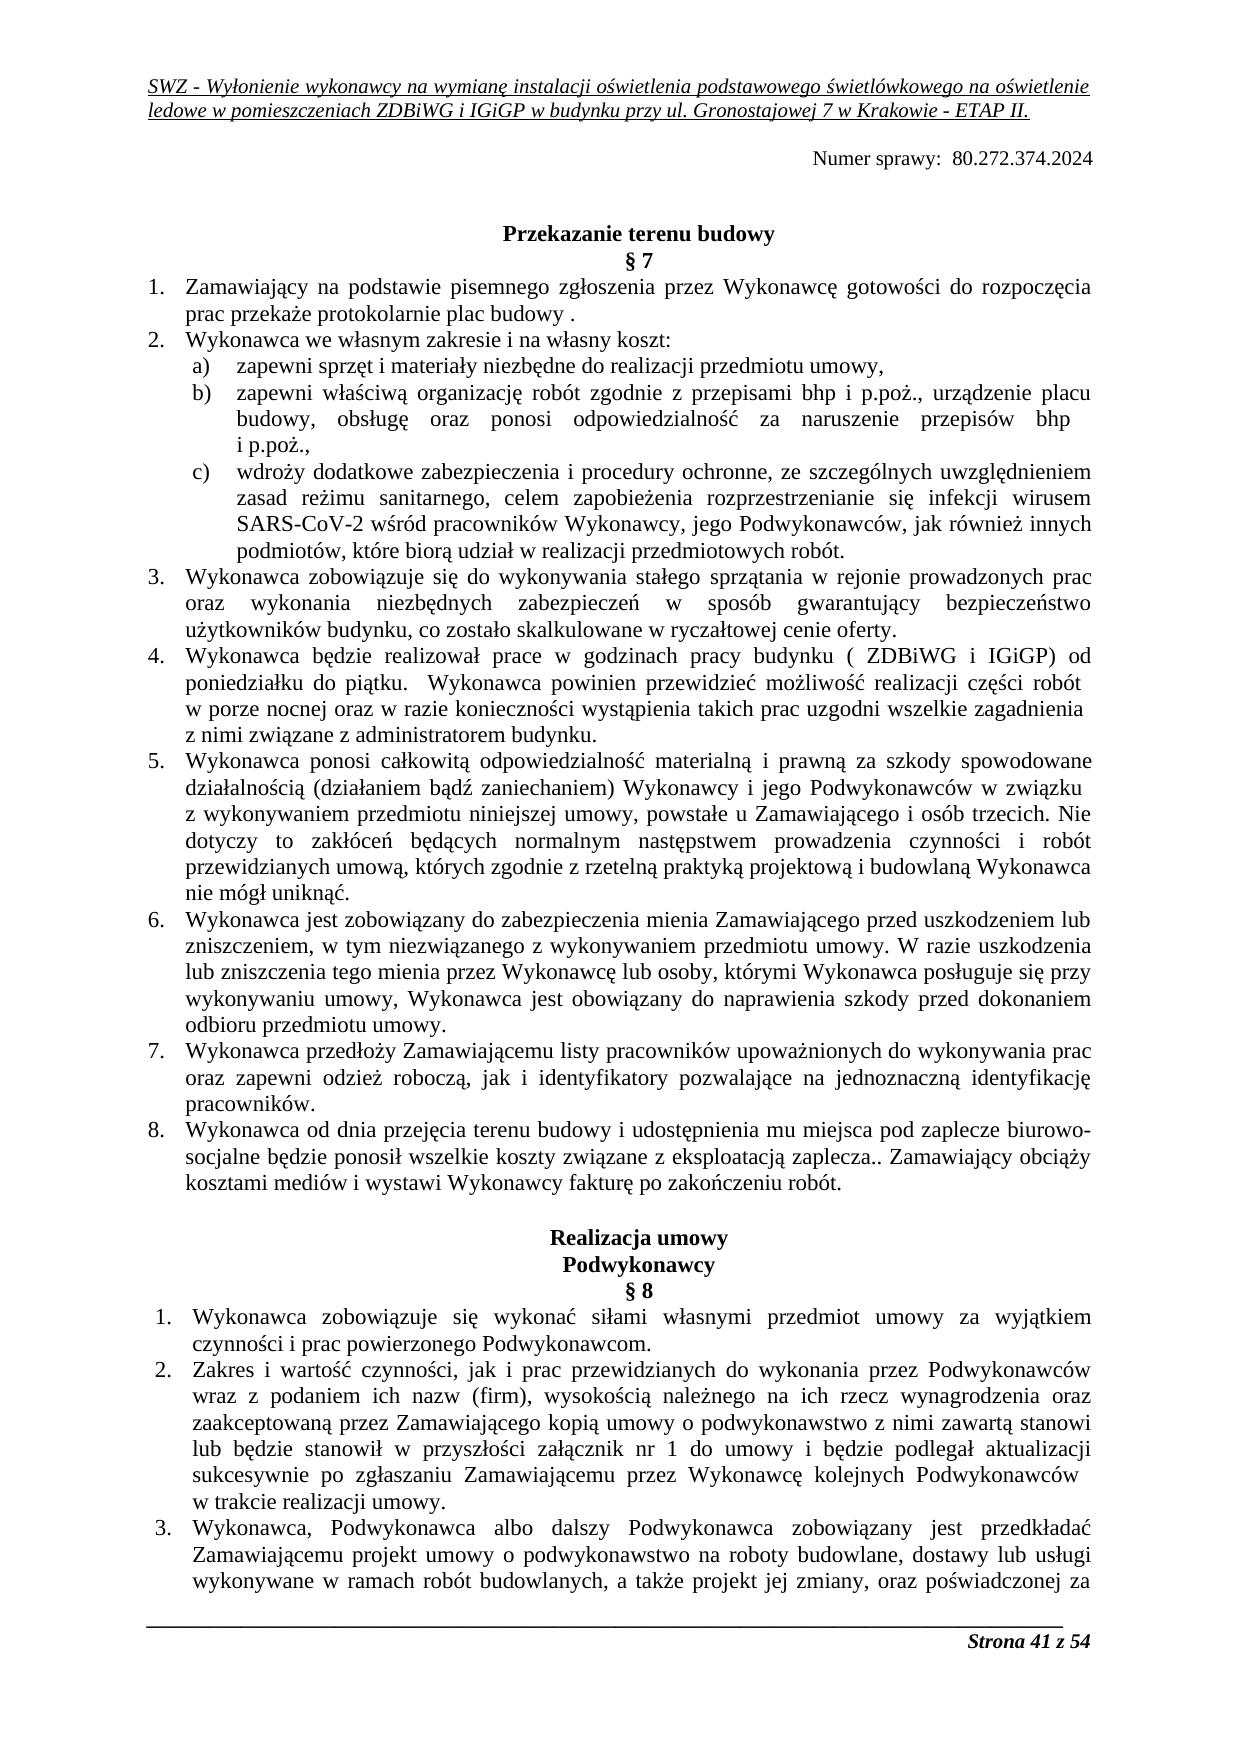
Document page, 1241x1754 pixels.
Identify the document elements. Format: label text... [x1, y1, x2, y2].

list Wykonawca przedłoży Zamawiającemu listy pracowników upoważnionych do wykonywania prac oraz zapewni odzież roboczą, jak i identyfikatory pozwalające na jednoznaczną identyfikację pracowników. [148, 1037, 1092, 1117]
list zapewni sprzęt i materiały niezbędne do realizacji przedmiotu umowy, [192, 352, 1092, 379]
text § 8 [185, 1277, 1092, 1303]
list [154, 1514, 1092, 1593]
list Wykonawca jest zobowiązany do zabezpieczenia mienia Zamawiającego przed uszkodzeniem lub zniszczeniem, w tym niezwiązanego z wykonywaniem przedmiotu umowy. W razie uszkodzenia lub zniszczenia tego mienia przez Wykonawcę lub osoby, którymi Wykonawca posługuje się przy wykonywaniu umowy, Wykonawca jest obowiązany do naprawienia szkody przed dokonaniem odbioru przedmiotu umowy. [148, 906, 1092, 1037]
list Zakres i wartość czynności, jak i prac przewidzianych do wykonania przez Podwykonawców wraz z podaniem ich nazw (firm), wysokością należnego na ich rzecz wynagrodzenia oraz zaakceptowaną przez Zamawiającego kopią umowy o podwykonawstwo z nimi zawartą stanowi lub będzie stanowił w przyszłości załącznik nr 1 do umowy i będzie podlegał aktualizacji sukcesywnie po zgłaszaniu Zamawiającemu przez Wykonawcę kolejnych Podwykonawców w trakcie realizacji umowy. [154, 1356, 1092, 1514]
list wdroży dodatkowe zabezpieczenia i procedury ochronne, ze szczególnych uwzględnieniem zasad reżimu sanitarnego, celem zapobieżenia rozprzestrzenianie się infekcji wirusem SARS-CoV-2 wśród pracowników Wykonawcy, jego Podwykonawców, jak również innych podmiotów, które biorą udział w realizacji przedmiotowych robót. [192, 458, 1092, 563]
list Wykonawca będzie realizował prace w godzinach pracy budynku ( ZDBiWG i IGiGP) od poniedziałku do piątku. Wykonawca powinien przewidzieć możliwość realizacji części robót w porze nocnej oraz w razie konieczności wystąpienia takich prac uzgodni wszelkie zagadnienia z nimi związane z administratorem budynku. [148, 642, 1092, 748]
list Wykonawca ponosi całkowitą odpowiedzialność materialną i prawną za szkody spowodowane działalnością (działaniem bądź zaniechaniem) Wykonawcy i jego Podwykonawców w związku z wykonywaniem przedmiotu niniejszej umowy, powstałe u Zamawiającego i osób trzecich. Nie dotyczy to zakłóceń będących normalnym następstwem prowadzenia czynności i robót przewidzianych umową, których zgodnie z rzetelną praktyką projektową i budowlaną Wykonawca nie mógł uniknąć. [148, 748, 1092, 906]
text Przekazanie terenu budowy [185, 221, 1092, 247]
subtitle Realizacja umowy [185, 1224, 1092, 1251]
text § 7 [185, 247, 1092, 273]
list Wykonawca zobowiązuje się wykonać siłami własnymi przedmiot umowy za wyjątkiem czynności i prac powierzonego Podwykonawcom. [154, 1303, 1092, 1356]
subtitle Podwykonawcy [185, 1251, 1092, 1277]
list Wykonawca od dnia przejęcia terenu budowy i udostępnienia mu miejsca pod zaplecze biurowo- socjalne będzie ponosił wszelkie koszty związane z eksploatacją zaplecza.. Zamawiający obciąży kosztami mediów i wystawi Wykonawcy fakturę po zakończeniu robót. [148, 1117, 1092, 1196]
list Wykonawca zobowiązuje się do wykonywania stałego sprzątania w rejonie prowadzonych prac oraz wykonania niezbędnych zabezpieczeń w sposób gwarantujący bezpieczeństwo użytkowników budynku, co zostało skalkulowane w ryczałtowej cenie oferty. [148, 563, 1092, 642]
list Wykonawca we własnym zakresie i na własny koszt: [148, 326, 1092, 352]
list zapewni właściwą organizację robót zgodnie z przepisami bhp i p.poż., urządzenie placu budowy, obsługę oraz ponosi odpowiedzialność za naruszenie przepisów bhp i p.poż., [192, 379, 1092, 458]
list Zamawiający na podstawie pisemnego zgłoszenia przez Wykonawcę gotowości do rozpoczęcia prac przekaże protokolarnie plac budowy . [148, 273, 1092, 326]
